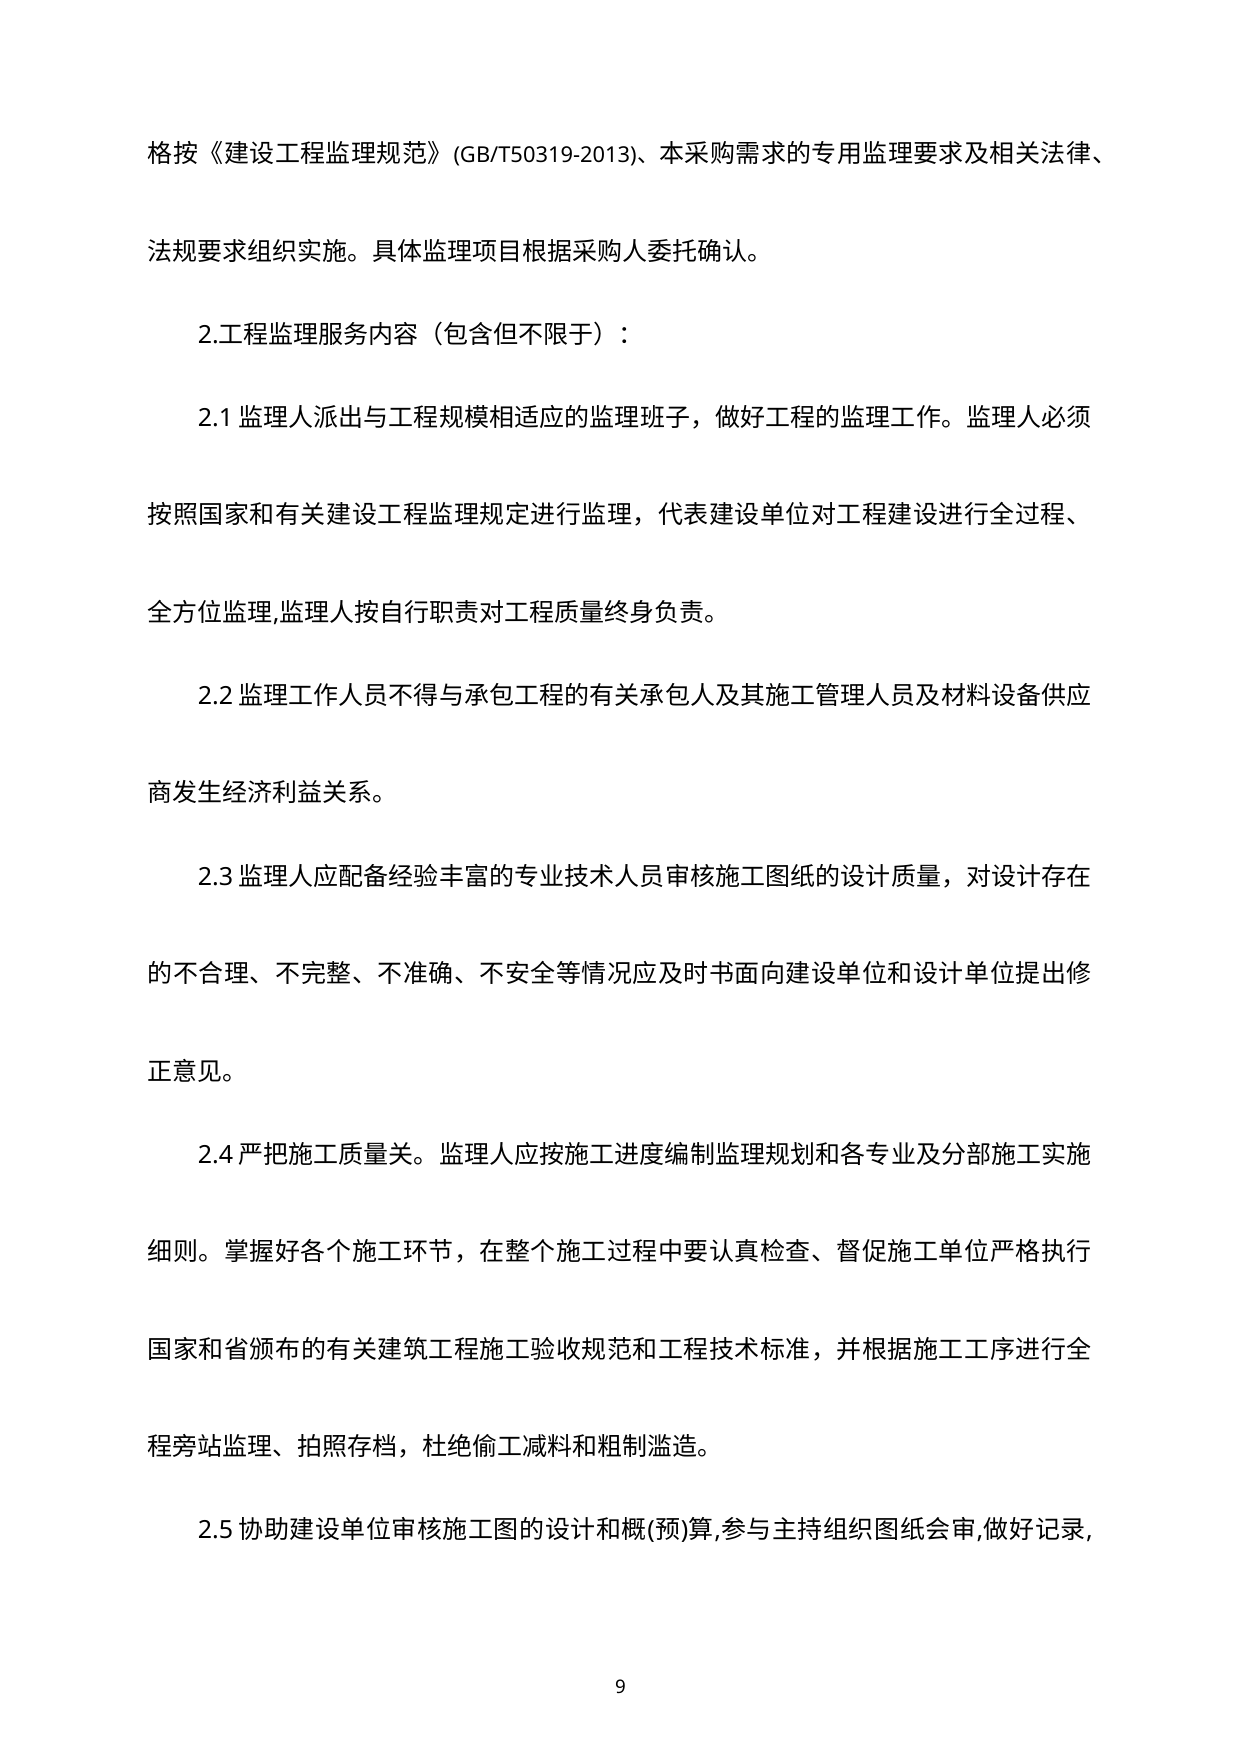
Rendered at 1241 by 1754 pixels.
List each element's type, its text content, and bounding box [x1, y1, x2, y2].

text 2.3监理人应配备经验丰富的专业技术人员审核施工图纸的设计质量，对设计存在的不合理、不完整、不准确、不安全等情况应及时书面向建设单位和设计单位提出修正意见。 [148, 842, 1092, 1102]
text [148, 1495, 1092, 1560]
text 2.2监理工作人员不得与承包工程的有关承包人及其施工管理人员及材料设备供应商发生经济利益关系。 [148, 661, 1092, 823]
text 2.工程监理服务内容（包含但不限于）： [148, 300, 1092, 365]
text 2.1监理人派出与工程规模相适应的监理班子，做好工程的监理工作。监理人必须按照国家和有关建设工程监理规定进行监理，代表建设单位对工程建设进行全过程、全方位监理,监理人按自行职责对工程质量终身负责。 [148, 383, 1092, 643]
text 2.4严把施工质量关。监理人应按施工进度编制监理规划和各专业及分部施工实施细则。掌握好各个施工环节，在整个施工过程中要认真检查、督促施工单位严格执行国家和省颁布的有关建筑工程施工验收规范和工程技术标准，并根据施工工序进行全程旁站监理、拍照存档，杜绝偷工减料和粗制滥造。 [148, 1120, 1092, 1477]
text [148, 119, 1092, 282]
